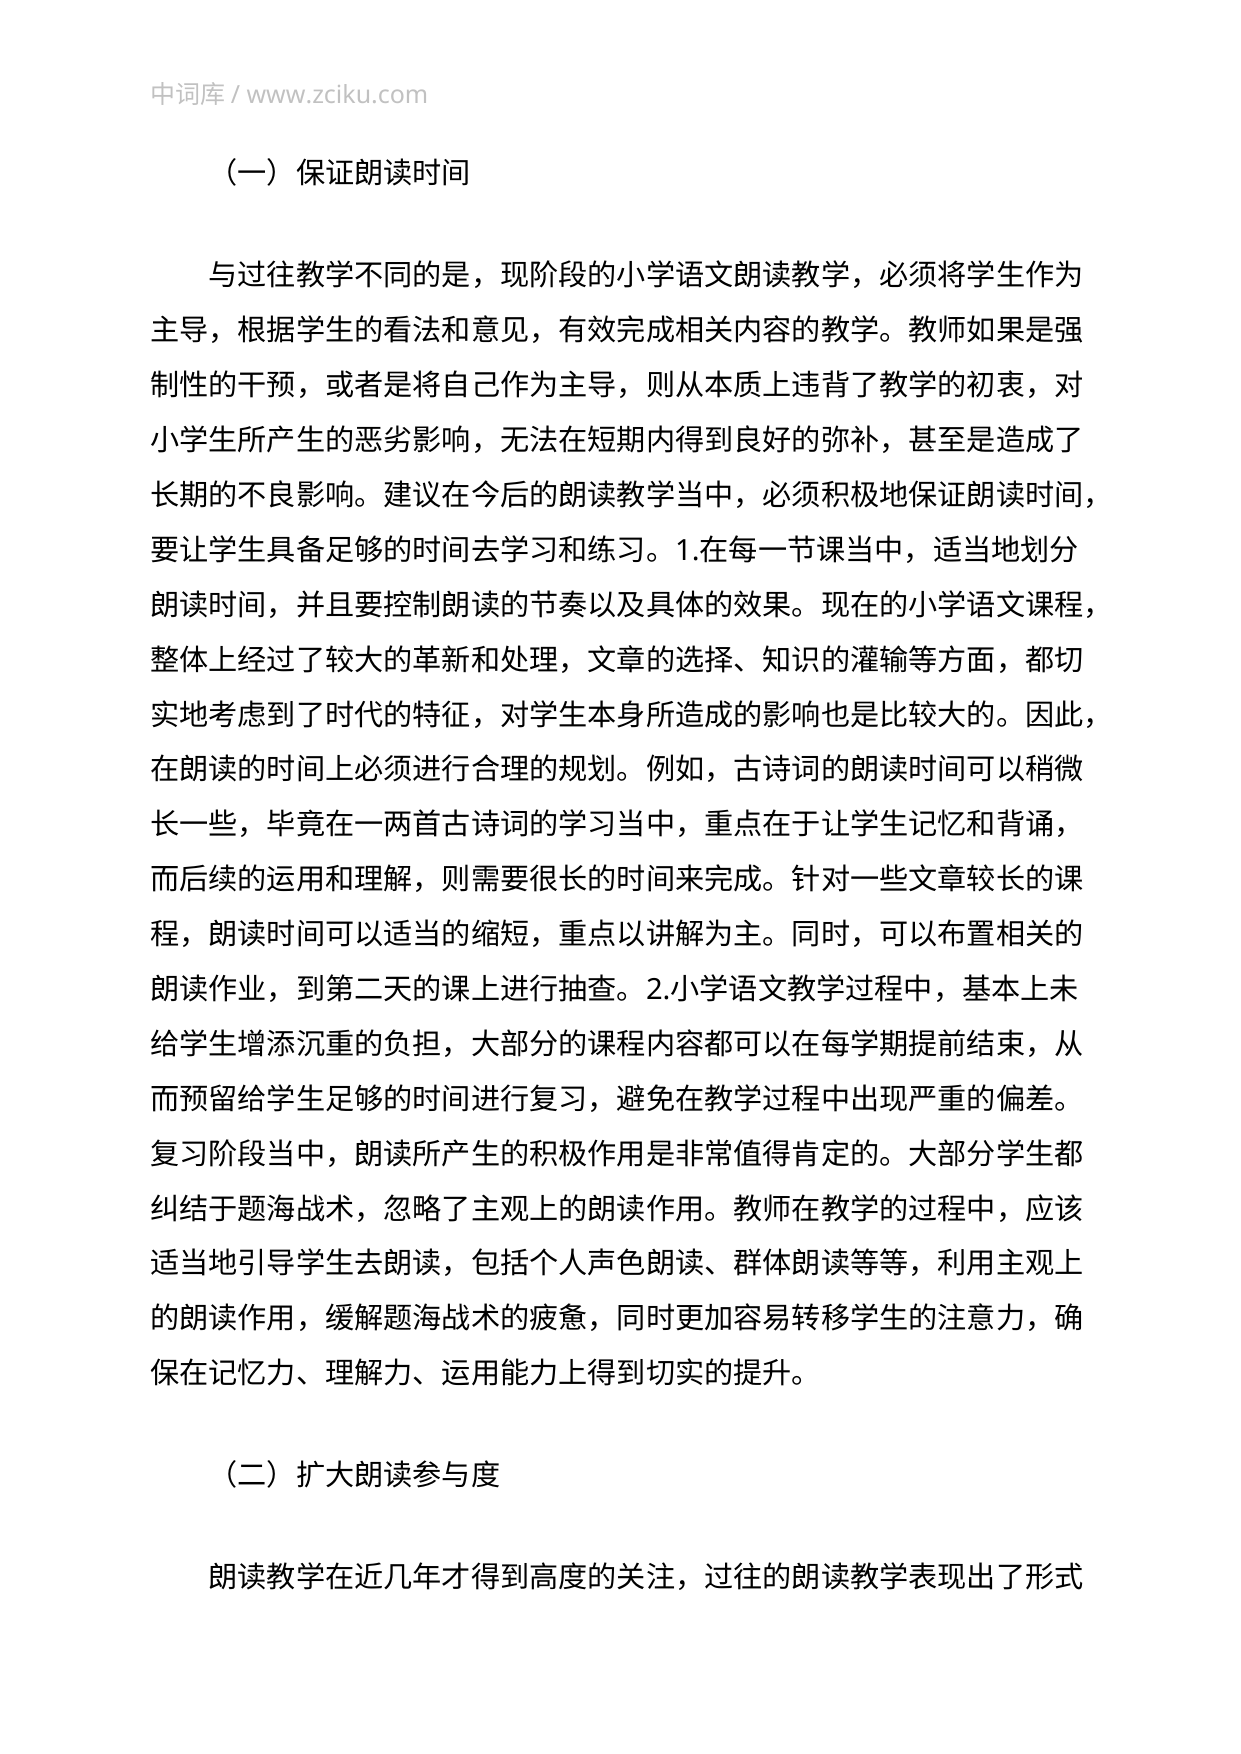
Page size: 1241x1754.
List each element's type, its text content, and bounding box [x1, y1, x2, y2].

text （一）保证朗读时间 [150, 150, 1090, 192]
text 与过往教学不同的是，现阶段的小学语文朗读教学，必须将学生作为主导，根据学生的看法和意见，有效完成相关内容的教学。教师如果是强制性的干预，或者是将自己作为主导，则从本质上违背了教学的初衷，对小学生所产生的恶劣影响，无法在短期内得到良好的弥补，甚至是造成了长期的不良影响。建议在今后的朗读教学当中，必须积极地保证朗读时间，要让学生具备足够的时间去学习和练习。1.在每一节课当中，适当地划分朗读时间，并且要控制朗读的节奏以及具体的效果。现在的小学语文课程，整体上经过了较大的革新和处理，文章的选择、知识的灌输等方面，都切实地考虑到了时代的特征，对学生本身所造成的影响也是比较大的。因此，在朗读的时间上必须进行合理的规划。例如，古诗词的朗读时间可以稍微长一些，毕竟在一两首古诗词的学习当中，重点在于让学生记忆和背诵，而后续的运用和理解，则需要很长的时间来完成。针对一些文章较长的课程，朗读时间可以适当的缩短，重点以讲解为主。同时，可以布置相关的朗读作业，到第二天的课上进行抽查。2.小学语文教学过程中，基本上未给学生增添沉重的负担，大部分的课程内容都可以在每学期提前结束，从而预留给学生足够的时间进行复习，避免在教学过程中出现严重的偏差。复习阶段当中，朗读所产生的积极作用是非常值得肯定的。大部分学生都纠结于题海战术，忽略了主观上的朗读作用。教师在教学的过程中，应该适当地引导学生去朗读，包括个人声色朗读、群体朗读等等，利用主观上的朗读作用，缓解题海战术的疲惫，同时更加容易转移学生的注意力，确保在记忆力、理解力、运用能力上得到切实的提升。 [150, 252, 1090, 1392]
text （二）扩大朗读参与度 [150, 1452, 1090, 1494]
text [150, 1553, 1090, 1596]
